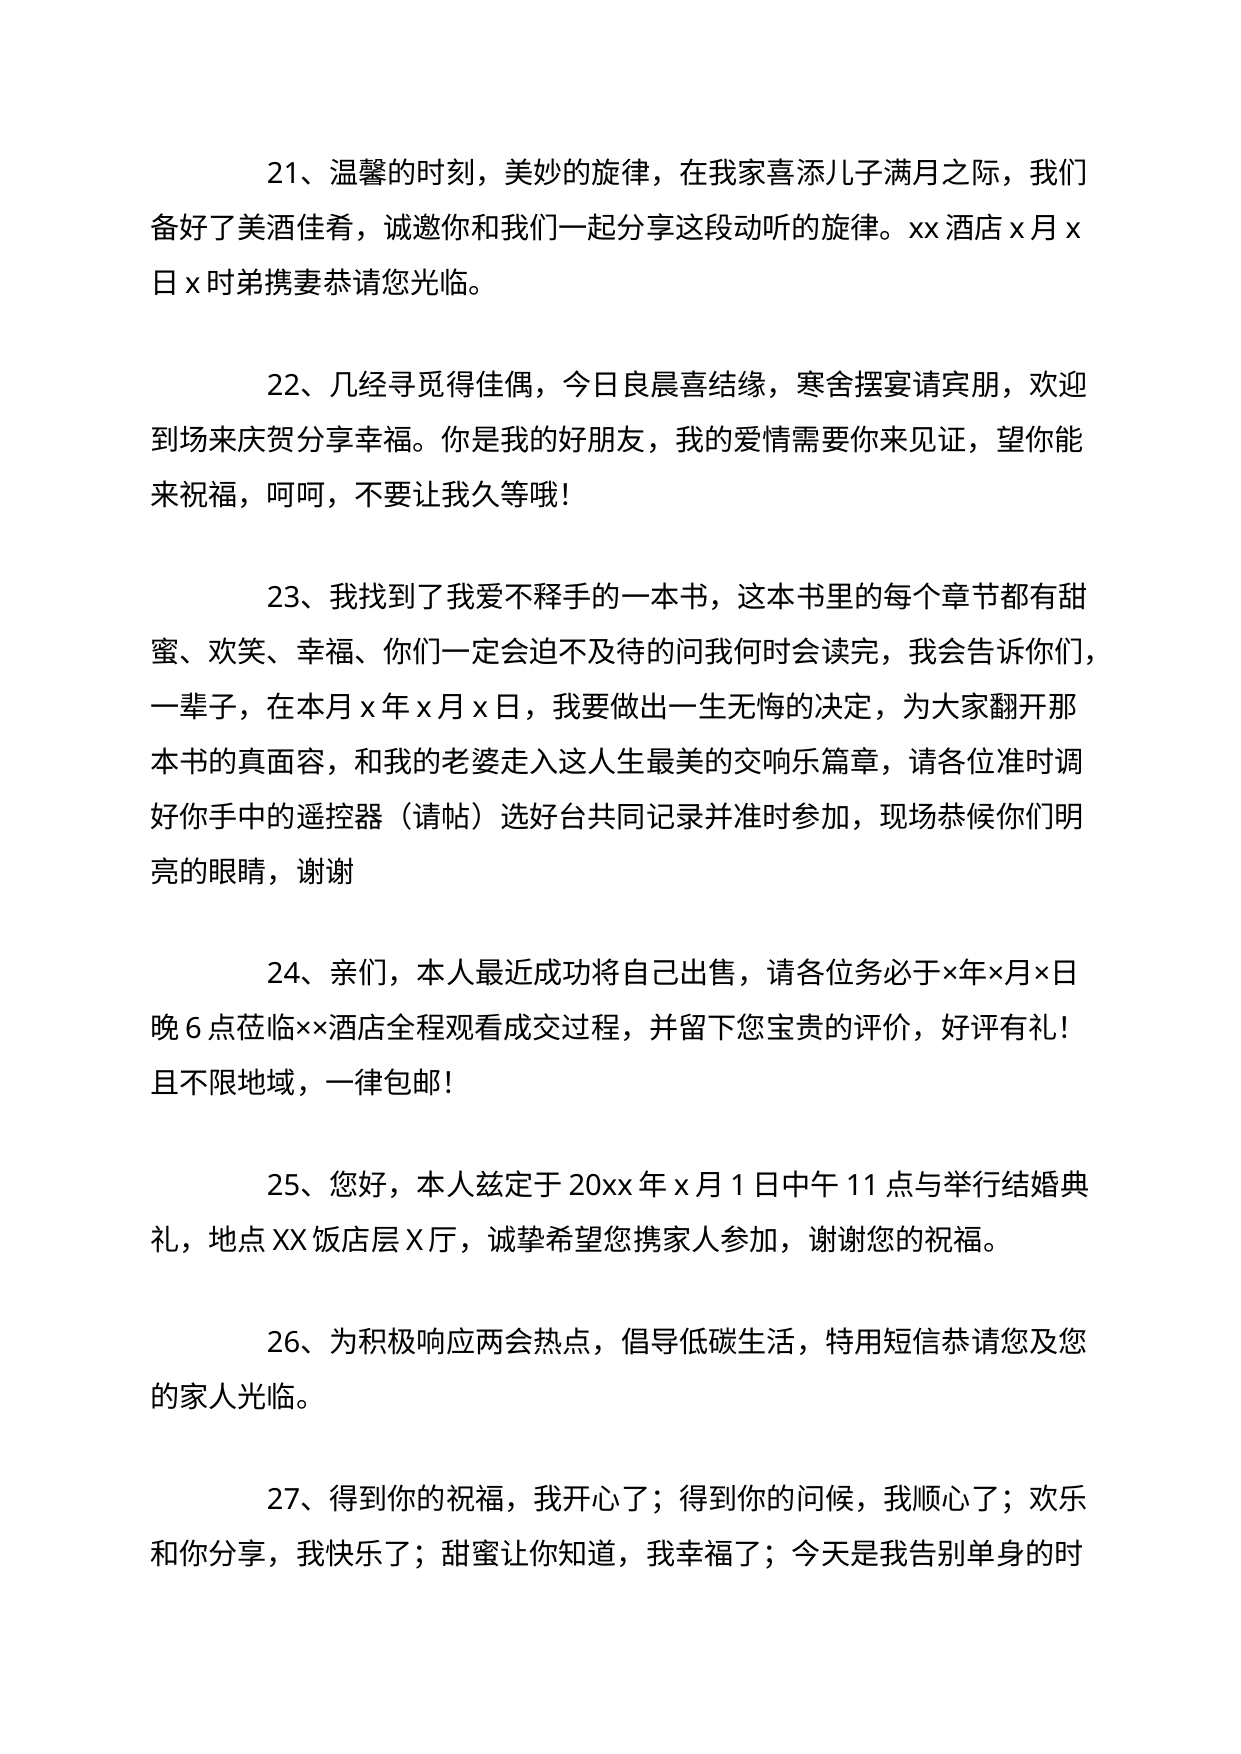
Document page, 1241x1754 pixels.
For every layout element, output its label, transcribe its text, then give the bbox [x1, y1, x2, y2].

text 22、几经寻觅得佳偶，今日良晨喜结缘，寒舍摆宴请宾朋，欢迎到场来庆贺分享幸福。你是我的好朋友，我的爱情需要你来见证，望你能来祝福，呵呵，不要让我久等哦！ [150, 362, 1090, 514]
text 23、我找到了我爱不释手的一本书，这本书里的每个章节都有甜蜜、欢笑、幸福、你们一定会迫不及待的问我何时会读完，我会告诉你们，一辈子，在本月x年x月x日，我要做出一生无悔的决定，为大家翻开那本书的真面容，和我的老婆走入这人生最美的交响乐篇章，请各位准时调好你手中的遥控器（请帖）选好台共同记录并准时参加，现场恭候你们明亮的眼睛，谢谢 [150, 574, 1090, 891]
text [150, 1476, 1090, 1573]
text 21、温馨的时刻，美妙的旋律，在我家喜添儿子满月之际，我们备好了美酒佳肴，诚邀你和我们一起分享这段动听的旋律。xx酒店x月x日x时弟携妻恭请您光临。 [150, 150, 1090, 302]
text 24、亲们，本人最近成功将自己出售，请各位务必于×年×月×日晚6点莅临××酒店全程观看成交过程，并留下您宝贵的评价，好评有礼！且不限地域，一律包邮！ [150, 950, 1090, 1102]
text 25、您好，本人兹定于20xx年x月1日中午11点与举行结婚典礼，地点XX饭店层X厅，诚挚希望您携家人参加，谢谢您的祝福。 [150, 1162, 1090, 1259]
text 26、为积极响应两会热点，倡导低碳生活，特用短信恭请您及您的家人光临。 [150, 1319, 1090, 1416]
